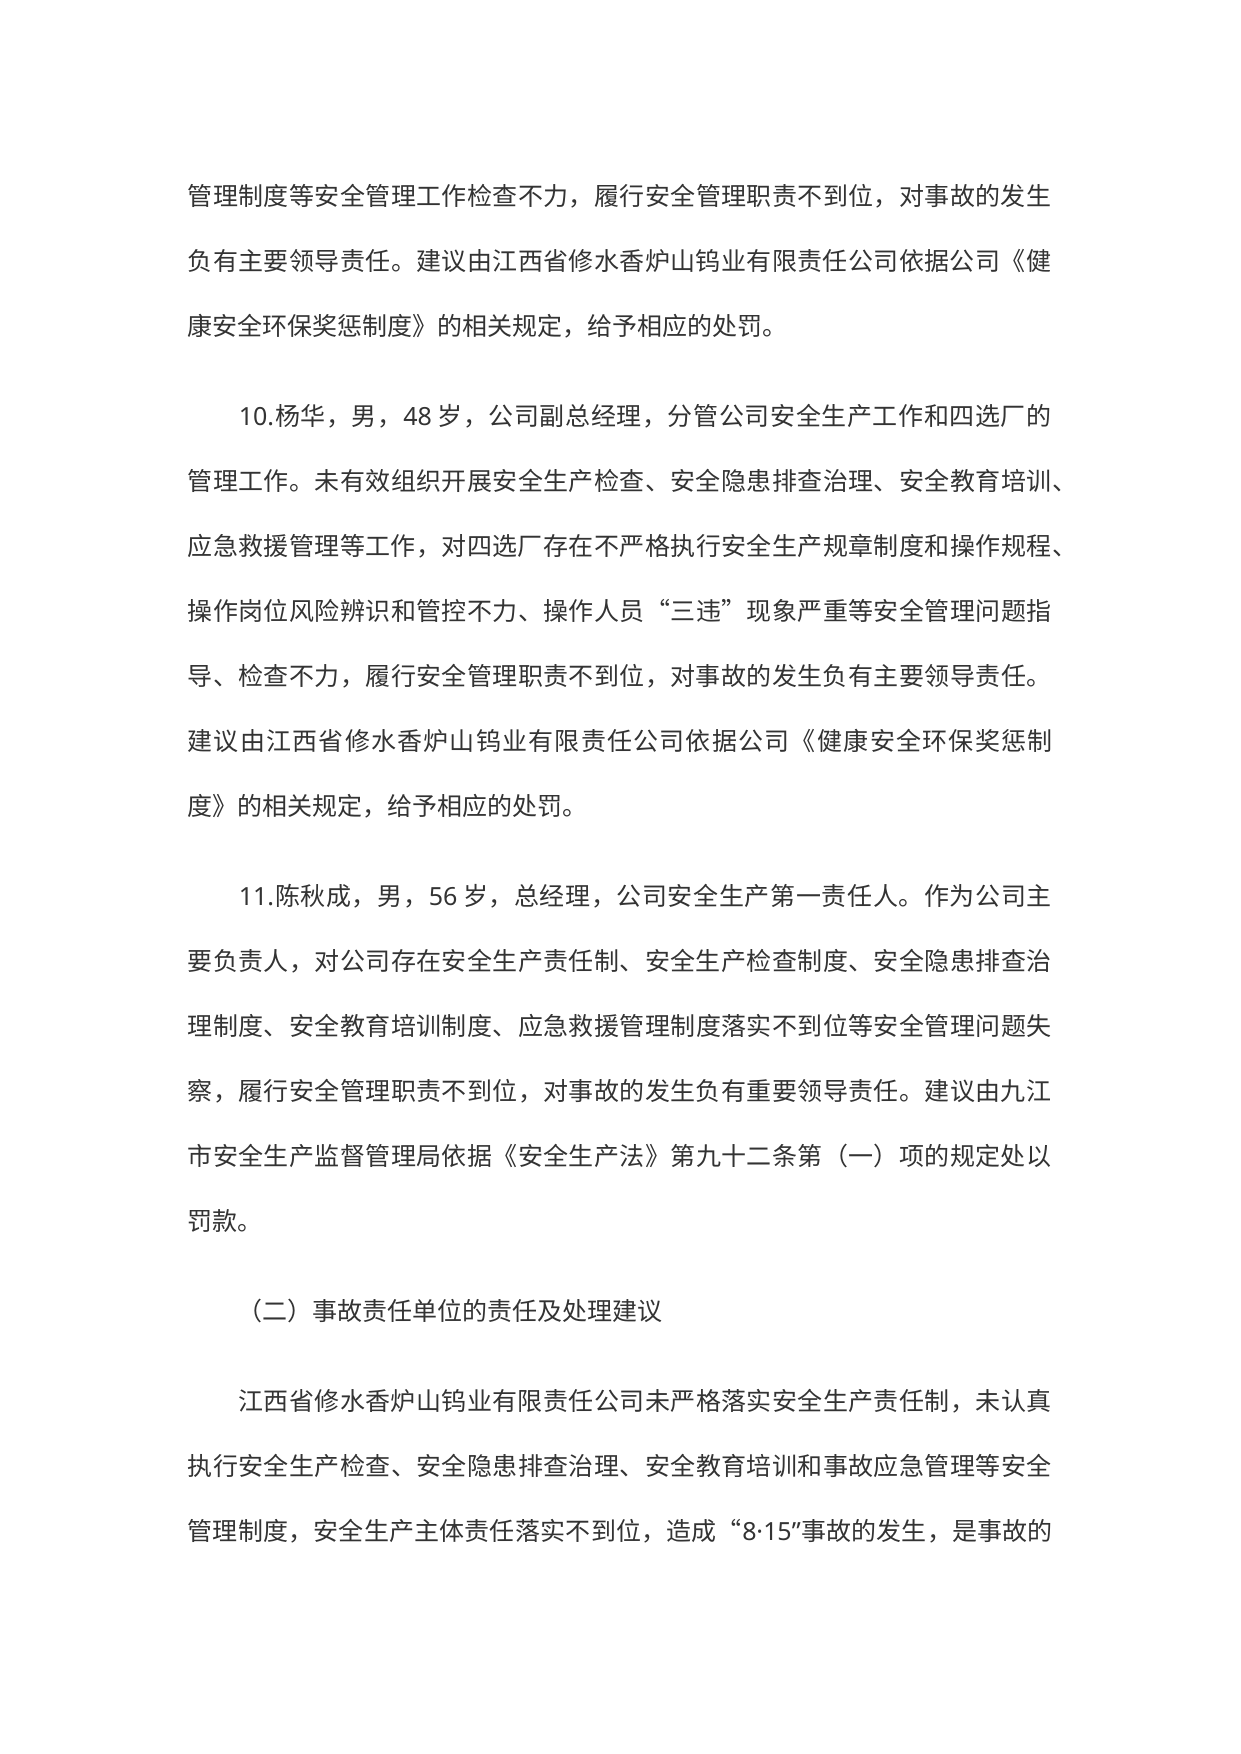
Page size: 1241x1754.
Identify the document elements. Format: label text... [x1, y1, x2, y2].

text 10.杨华，男，48岁，公司副总经理，分管公司安全生产工作和四选厂的管理工作。未有效组织开展安全生产检查、安全隐患排查治理、安全教育培训、应急救援管理等工作，对四选厂存在不严格执行安全生产规章制度和操作规程、操作岗位风险辨识和管控不力、操作人员“三违”现象严重等安全管理问题指导、检查不力，履行安全管理职责不到位，对事故的发生负有主要领导责任。建议由江西省修水香炉山钨业有限责任公司依据公司《健康安全环保奖惩制度》的相关规定，给予相应的处罚。 [187, 382, 1053, 837]
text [187, 1367, 1053, 1562]
text （二）事故责任单位的责任及处理建议 [187, 1277, 1053, 1342]
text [187, 162, 1053, 357]
text 11.陈秋成，男，56岁，总经理，公司安全生产第一责任人。作为公司主要负责人，对公司存在安全生产责任制、安全生产检查制度、安全隐患排查治理制度、安全教育培训制度、应急救援管理制度落实不到位等安全管理问题失察，履行安全管理职责不到位，对事故的发生负有重要领导责任。建议由九江市安全生产监督管理局依据《安全生产法》第九十二条第（一）项的规定处以罚款。 [187, 862, 1053, 1252]
